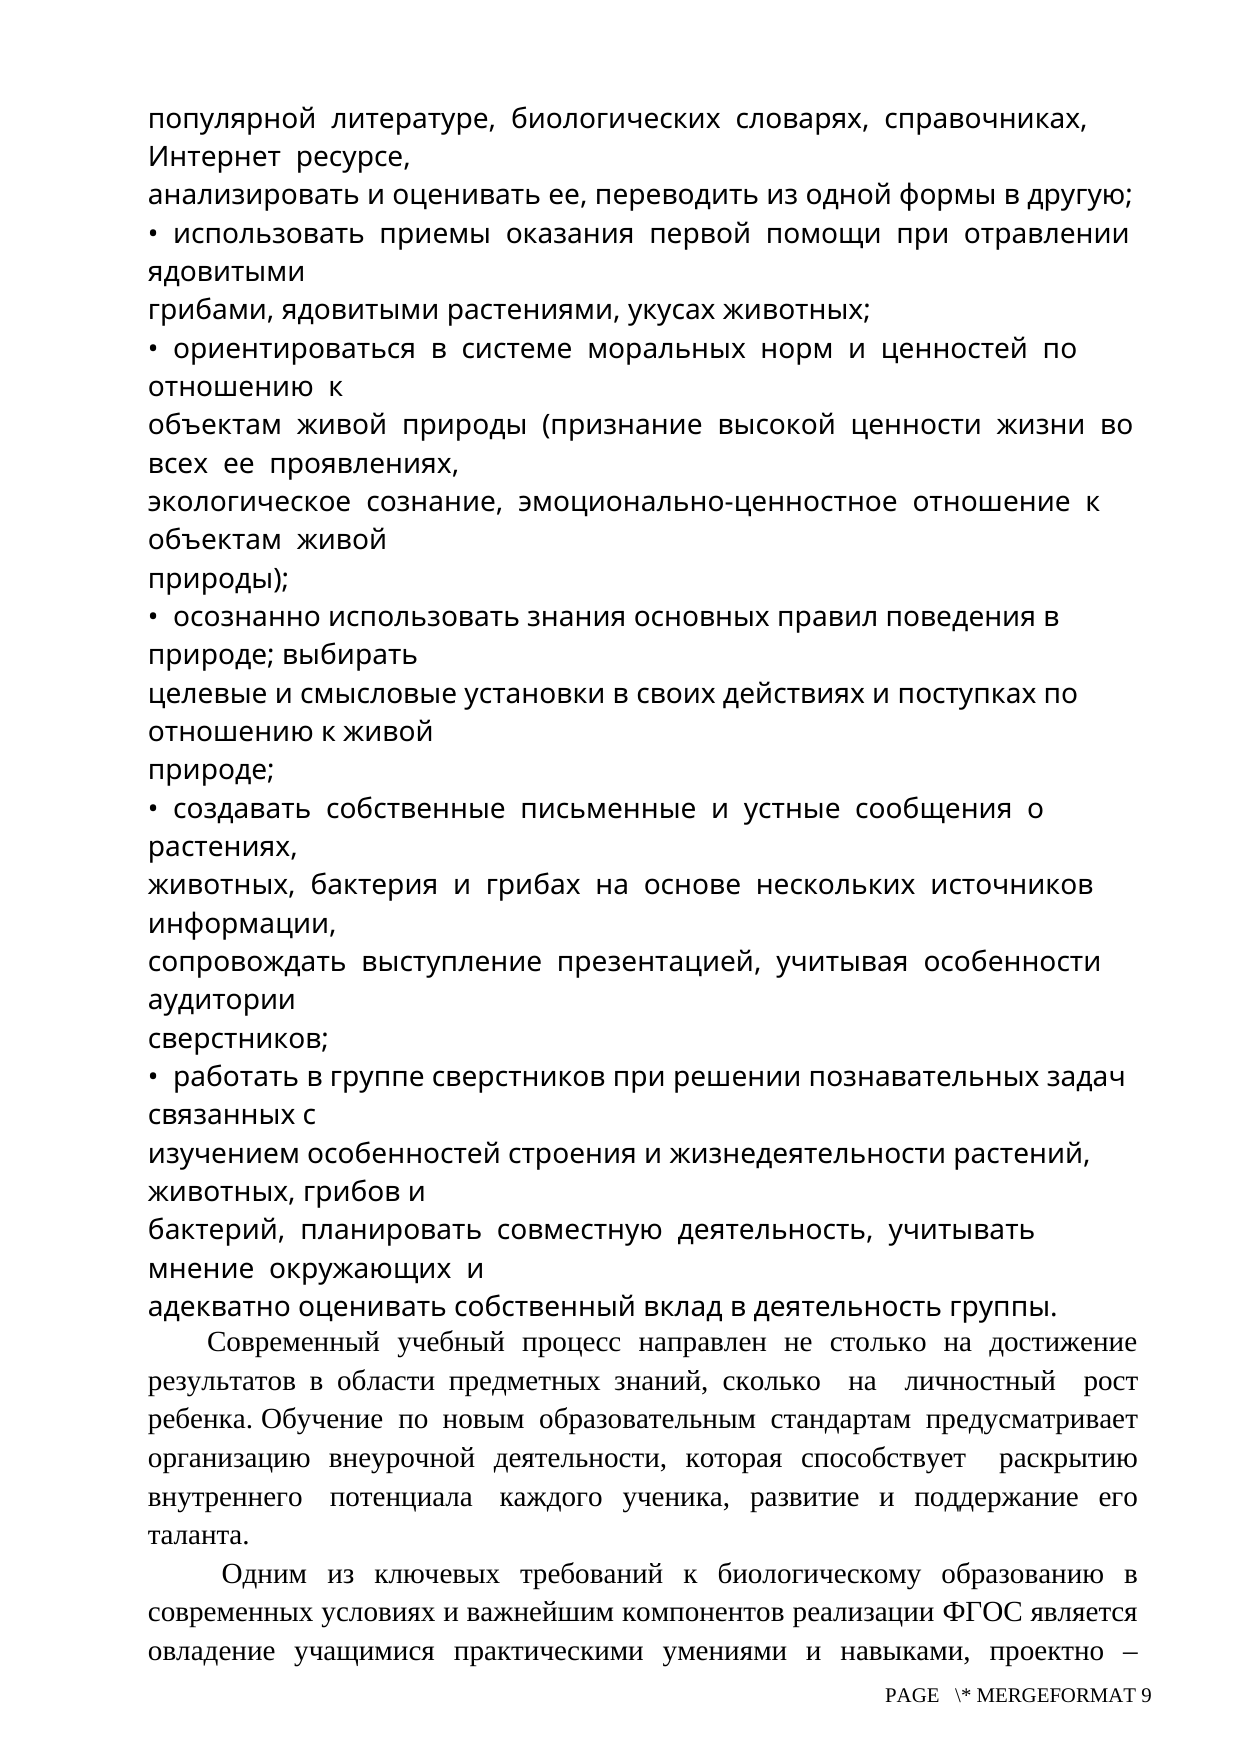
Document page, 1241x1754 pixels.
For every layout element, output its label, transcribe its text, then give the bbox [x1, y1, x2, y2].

text бактерий, планировать совместную деятельность, учитывать мнение окружающих и [148, 1209, 1152, 1286]
text целевые и смысловые установки в своих действиях и поступках по отношению к живой [148, 673, 1152, 749]
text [148, 1556, 1138, 1666]
text экологическое сознание, эмоционально-ценностное отношение к объектам живой [148, 481, 1152, 558]
text сверстников; [148, 1018, 1152, 1056]
text изучением особенностей строения и жизнедеятельности растений, животных, грибов и [148, 1133, 1152, 1209]
text сопровождать выступление презентацией, учитывая особенности аудитории [148, 941, 1152, 1018]
text природе; [148, 749, 1152, 788]
text • ориентироваться в системе моральных норм и ценностей по отношению к [148, 328, 1152, 404]
text анализировать и оценивать ее, переводить из одной формы в другую; [148, 174, 1152, 213]
text • осознанно использовать знания основных правил поведения в природе; выбирать [148, 596, 1152, 673]
text • работать в группе сверстников при решении познавательных задач связанных с [148, 1056, 1152, 1133]
text популярной литературе, биологических словарях, справочниках, Интернет ресурсе, [148, 98, 1152, 174]
text адекватно оценивать собственный вклад в деятельность группы. [148, 1286, 1152, 1324]
text • создавать собственные письменные и устные сообщения о растениях, [148, 788, 1152, 864]
text грибами, ядовитыми растениями, укусах животных; [148, 289, 1152, 328]
text объектам живой природы (признание высокой ценности жизни во всех ее проявлениях, [148, 404, 1152, 481]
text Современный учебный процесс направлен не столько на достижение результатов в области предметных знаний, сколько на личностный рост ребенка. Обучение по новым образовательным стандартам предусматривает организацию внеурочной деятельности, которая способствует раскрытию внутреннего потенциала каждого ученика, развитие и поддержание его таланта. [148, 1324, 1138, 1551]
text животных, бактерия и грибах на основе нескольких источников информации, [148, 864, 1152, 941]
text природы); [148, 558, 1152, 596]
text • использовать приемы оказания первой помощи при отравлении ядовитыми [148, 213, 1152, 289]
